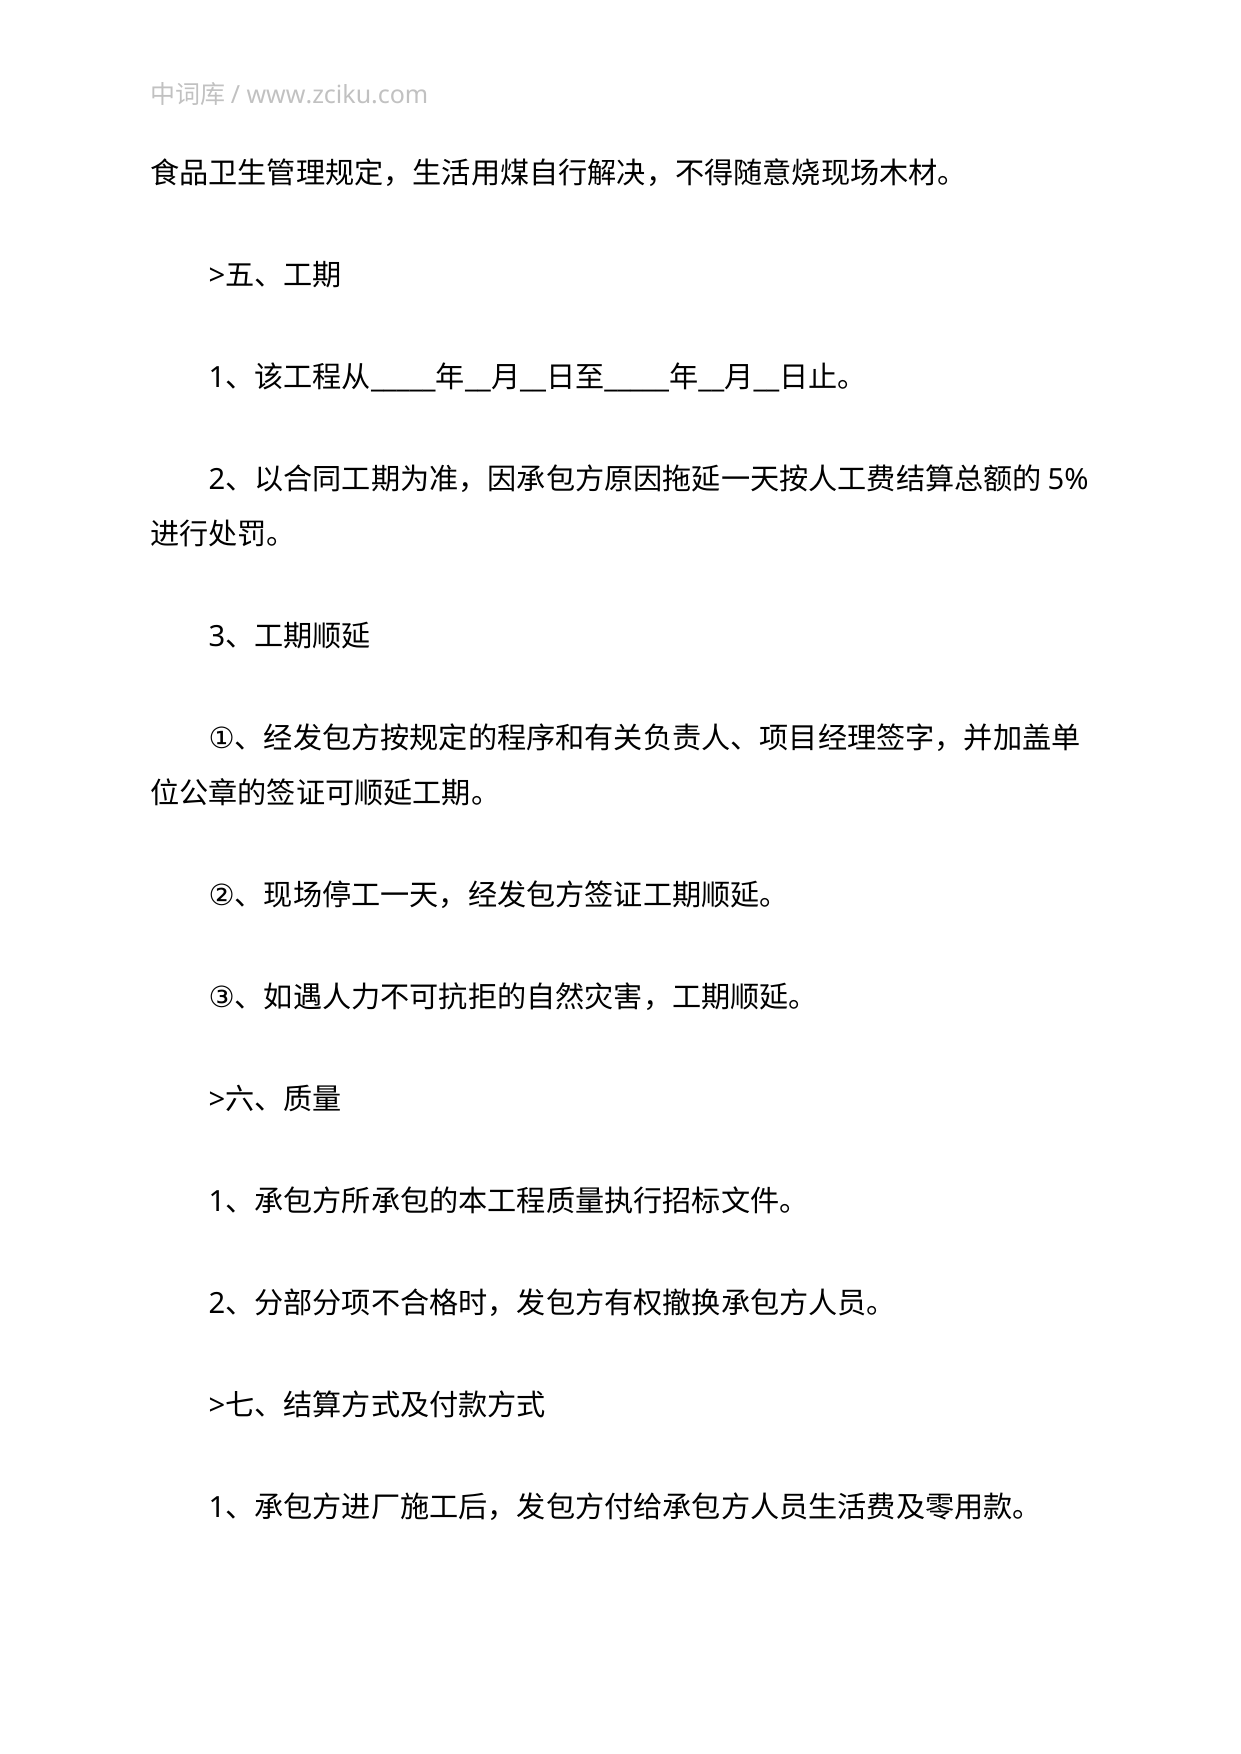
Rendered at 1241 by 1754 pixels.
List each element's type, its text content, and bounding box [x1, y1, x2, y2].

text ②、现场停工一天，经发包方签证工期顺延。 [150, 871, 1090, 914]
text 2、以合同工期为准，因承包方原因拖延一天按人工费结算总额的5%进行处罚。 [150, 456, 1090, 553]
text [150, 150, 1090, 192]
text 2、分部分项不合格时，发包方有权撤换承包方人员。 [150, 1279, 1090, 1322]
text ③、如遇人力不可抗拒的自然灾害，工期顺延。 [150, 973, 1090, 1016]
text 1、承包方进厂施工后，发包方付给承包方人员生活费及零用款。 [150, 1483, 1090, 1526]
text 1、承包方所承包的本工程质量执行招标文件。 [150, 1177, 1090, 1219]
text 3、工期顺延 [150, 612, 1090, 655]
text >七、结算方式及付款方式 [150, 1381, 1090, 1423]
text >六、质量 [150, 1075, 1090, 1118]
text >五、工期 [150, 252, 1090, 294]
text ①、经发包方按规定的程序和有关负责人、项目经理签字，并加盖单位公章的签证可顺延工期。 [150, 714, 1090, 812]
text 1、该工程从_____年__月__日至_____年__月__日止。 [150, 354, 1090, 396]
